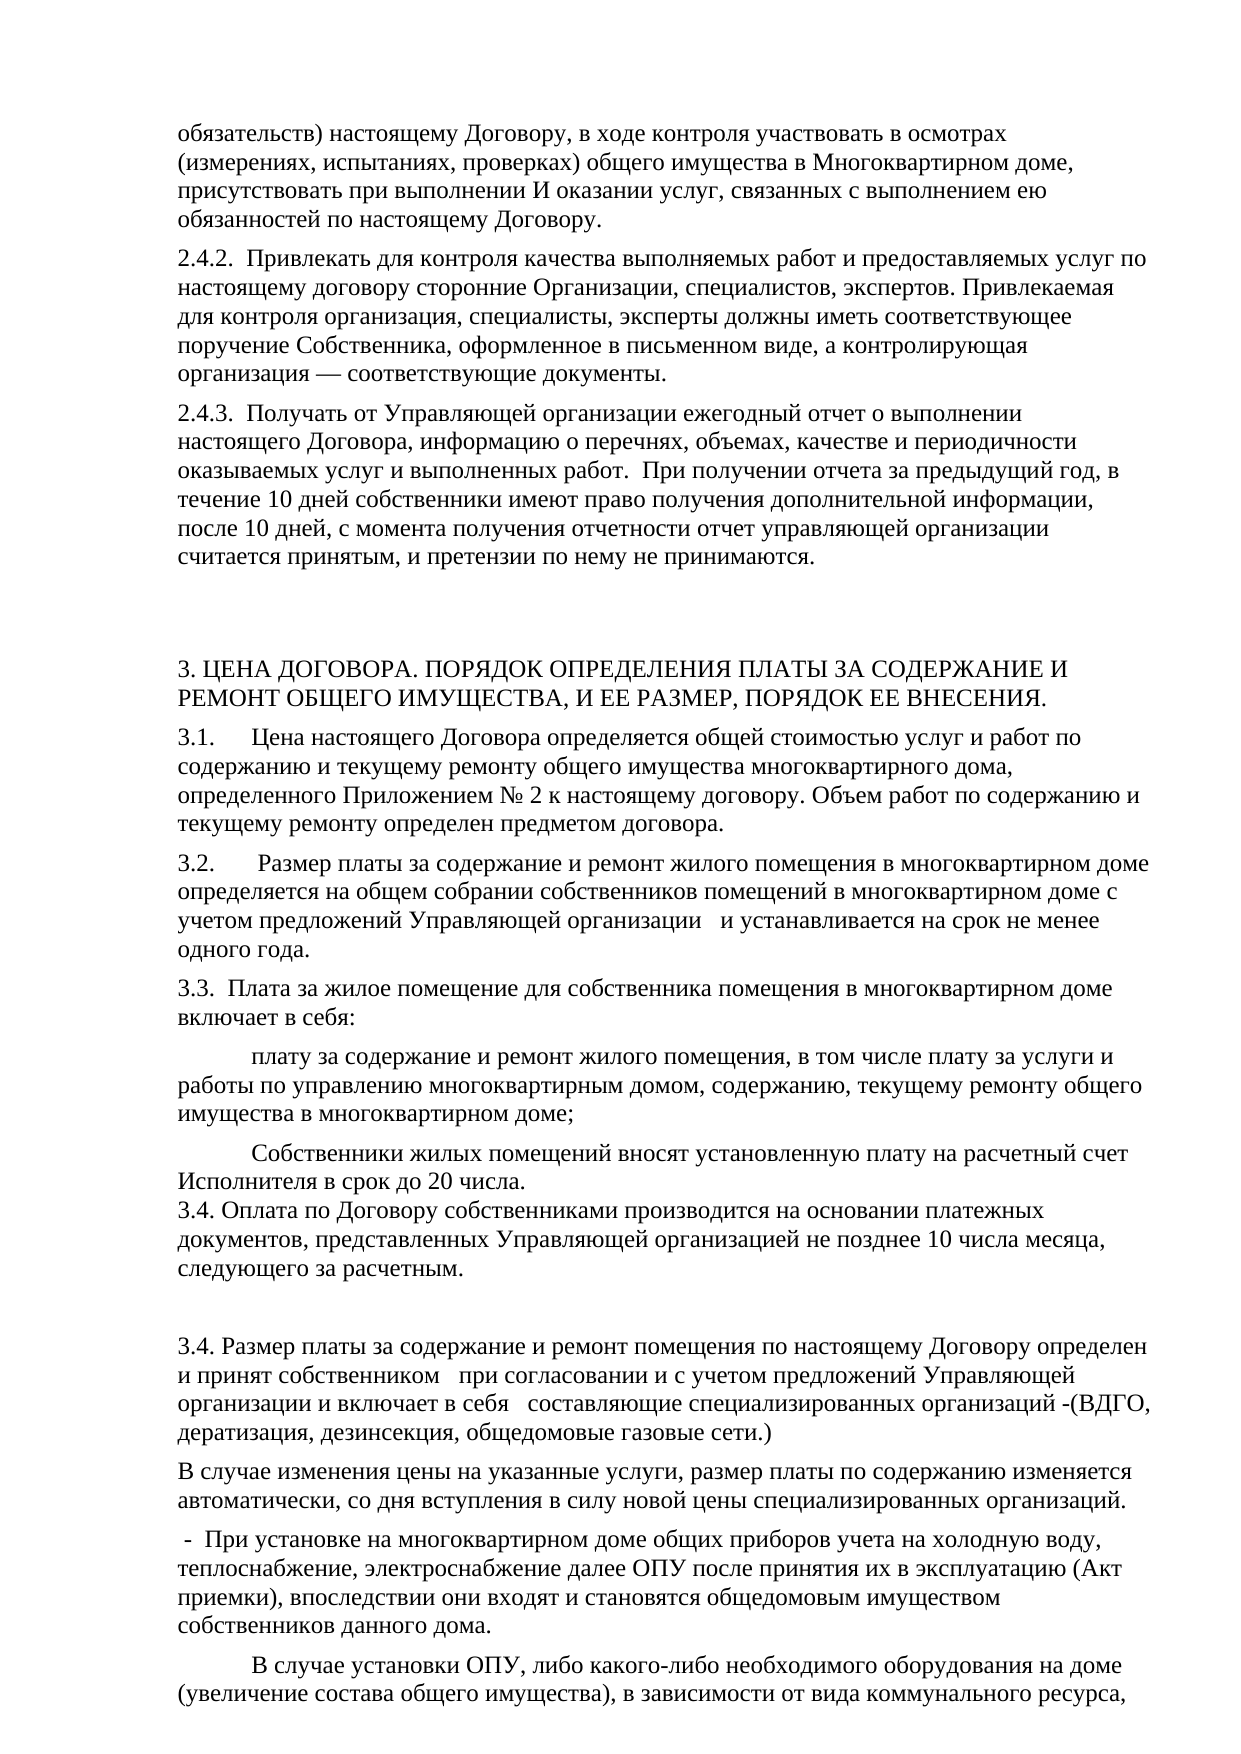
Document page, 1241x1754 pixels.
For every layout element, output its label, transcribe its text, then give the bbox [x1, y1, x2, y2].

text 2.4.3. Получать от Управляющей организации ежегодный отчет о выполнении настоящего Договора, информацию о перечнях, объемах, качестве и периодичности оказываемых услуг и выполненных работ. При получении отчета за предыдущий год, в течение 10 дней собственники имеют право получения дополнительной информации, после 10 дней, с момента получения отчетности отчет управляющей организации считается принятым, и претензии по нему не принимаются. [177, 398, 1152, 570]
text 3.4. Размер платы за содержание и ремонт помещения по настоящему Договору определен и принят собственником при согласовании и с учетом предложений Управляющей организации и включает в себя составляющие специализированных организаций -(ВДГО, дератизация, дезинсекция, общедомовые газовые сети.) [177, 1331, 1152, 1446]
text 3. ЦЕНА ДОГОВОРА. ПОРЯДОК ОПРЕДЕЛЕНИЯ ПЛАТЫ ЗА СОДЕРЖАНИЕ И РЕМОНТ ОБЩЕГО ИМУЩЕСТВА, И ЕЕ РАЗМЕР, ПОРЯДОК ЕЕ ВНЕСЕНИЯ. [177, 654, 1152, 712]
text 2.4.2. Привлекать для контроля качества выполняемых работ и предоставляемых услуг по настоящему договору сторонние Организации, специалистов, экспертов. Привлекаемая для контроля организация, специалисты, эксперты должны иметь соответствующее поручение Собственника, оформленное в письменном виде, а контролирующая организация — соответствующие документы. [177, 243, 1152, 387]
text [177, 118, 1152, 233]
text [177, 1650, 1152, 1707]
text - При установке на многоквартирном доме общих приборов учета на холодную воду, теплоснабжение, электроснабжение далее ОПУ после принятия их в эксплуатацию (Акт приемки), впоследствии они входят и становятся общедомовым имуществом собственников данного дома. [177, 1524, 1152, 1639]
text В случае изменения цены на указанные услуги, размер платы по содержанию изменяется автоматически, со дня вступления в силу новой цены специализированных организаций. [177, 1456, 1152, 1514]
text 3.1. Цена настоящего Договора определяется общей стоимостью услуг и работ по содержанию и текущему ремонту общего имущества многоквартирного дома, определенного Приложением № 2 к настоящему договору. Объем работ по содержанию и текущему ремонту определен предметом договора. [177, 722, 1152, 837]
text  Собственники жилых помещений вносят установленную плату на расчетный счет Исполнителя в срок до 20 числа. 3.4. Оплата по Договору собственниками производится на основании платежных документов, представленных Управляющей организацией не позднее 10 числа месяца, следующего за расчетным. [177, 1138, 1152, 1281]
text 3.3. Плата за жилое помещение для собственника помещения в многоквартирном доме включает в себя: [177, 973, 1152, 1031]
text 3.2. Размер платы за содержание и ремонт жилого помещения в многоквартирном доме определяется на общем собрании собственников помещений в многоквартирном доме с учетом предложений Управляющей организации и устанавливается на срок не менее одного года. [177, 848, 1152, 963]
text  плату за содержание и ремонт жилого помещения, в том числе плату за услуги и работы по управлению многоквартирным домом, содержанию, текущему ремонту общего имущества в многоквартирном доме; [177, 1041, 1152, 1127]
